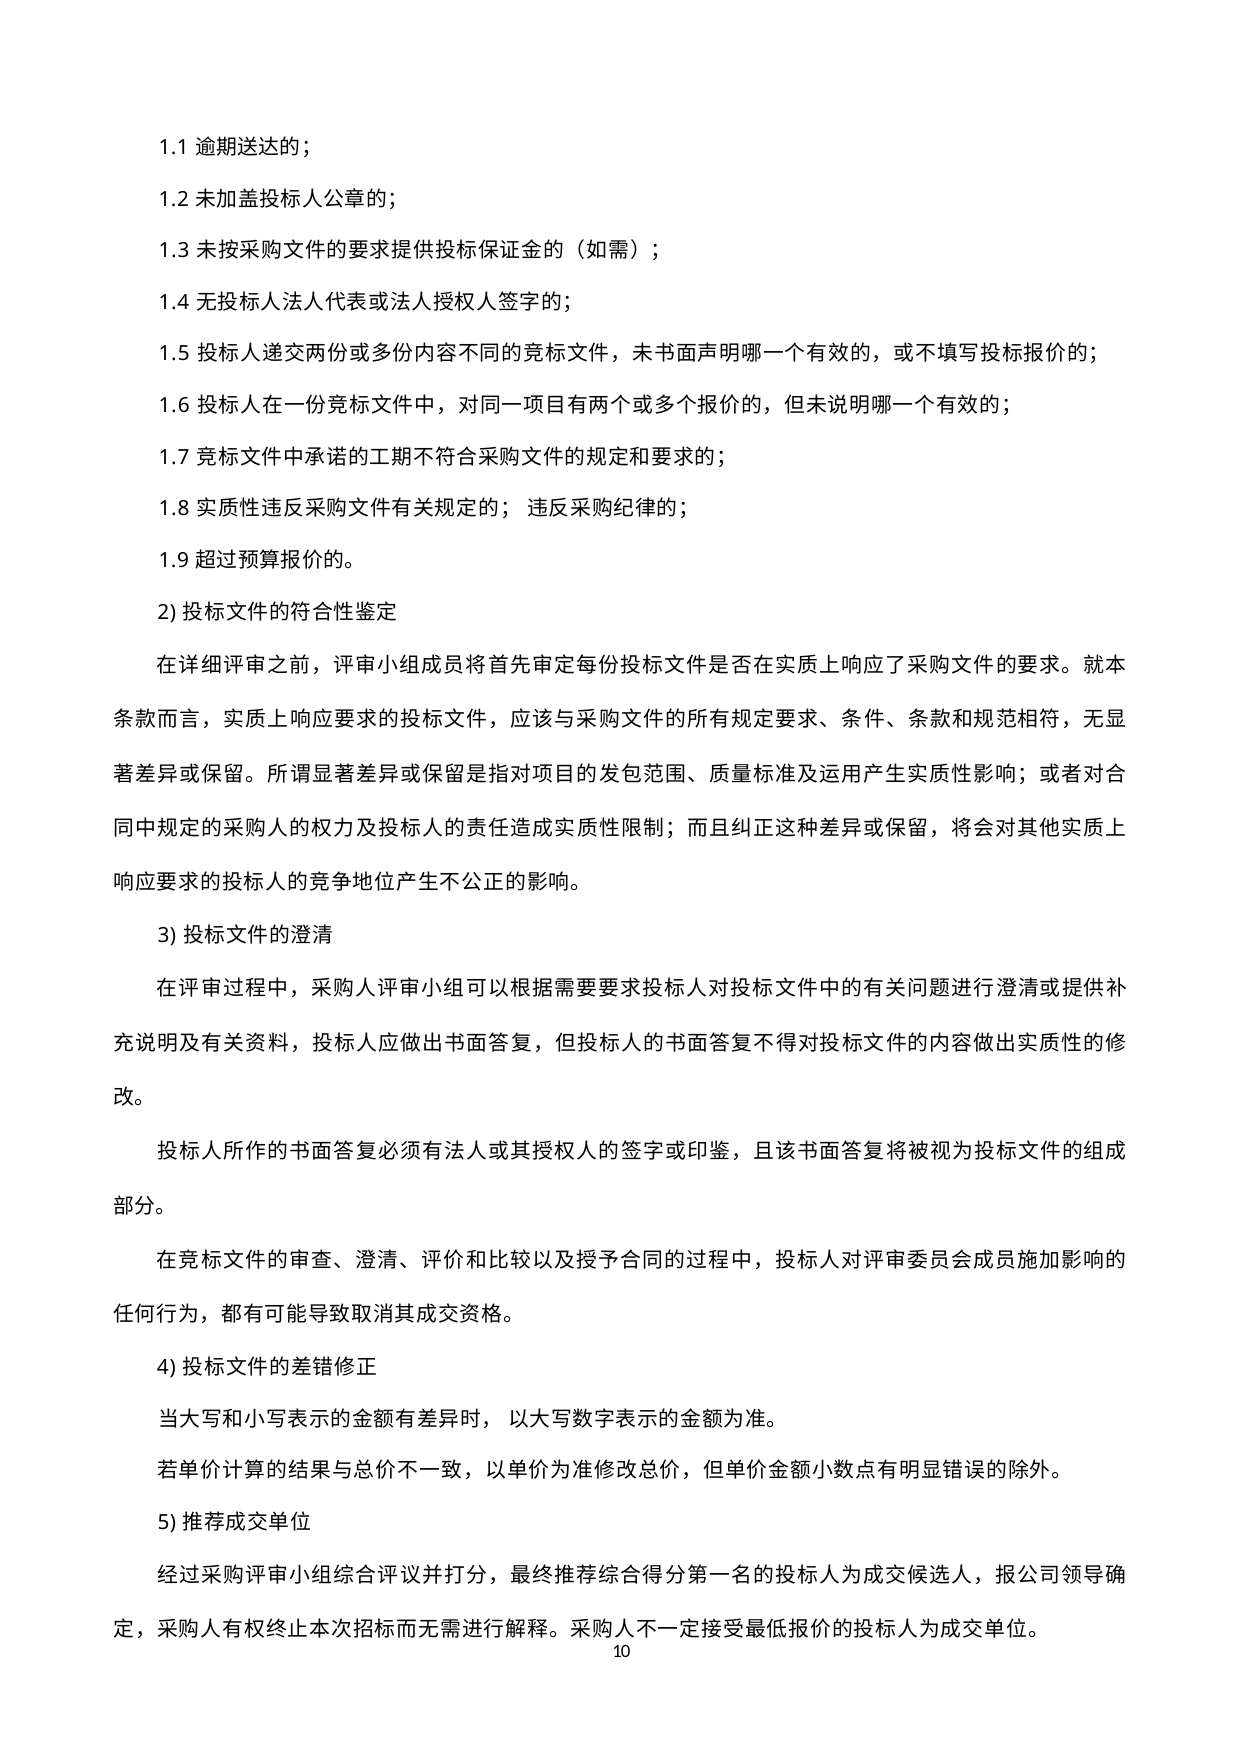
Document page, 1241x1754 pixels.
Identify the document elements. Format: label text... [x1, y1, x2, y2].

text 1.3 未按采购文件的要求提供投标保证金的（如需）； [158, 235, 1128, 263]
text 投标人所作的书面答复必须有法人或其授权人的签字或印鉴，且该书面答复将被视为投标文件的组成 部分。 [113, 1135, 1128, 1219]
text 1.2 未加盖投标人公章的； [158, 183, 1128, 212]
text 1.9 超过预算报价的。 [158, 544, 1128, 573]
text 在评审过程中，采购人评审小组可以根据需要要求投标人对投标文件中的有关问题进行澄清或提供补 充说明及有关资料，投标人应做出书面答复，但投标人的书面答复不得对投标文件的内容做出实质性的修 改。 [113, 971, 1128, 1110]
text 4) 投标文件的差错修正 [157, 1352, 1128, 1380]
text 1.5 投标人递交两份或多份内容不同的竞标文件，未书面声明哪一个有效的，或不填写投标报价的； [158, 338, 1128, 367]
text 经过采购评审小组综合评议并打分，最终推荐综合得分第一名的投标人为成交候选人，报公司领导确 定，采购人有权终止本次招标而无需进行解释。采购人不一定接受最低报价的投标人为成交单位。 [113, 1558, 1128, 1643]
text 1.6 投标人在一份竞标文件中，对同一项目有两个或多个报价的，但未说明哪一个有效的； [158, 390, 1128, 418]
text 3) 投标文件的澄清 [157, 920, 1128, 948]
text 1.7 竞标文件中承诺的工期不符合采购文件的规定和要求的； [158, 441, 1128, 470]
text 若单价计算的结果与总价不一致，以单价为准修改总价，但单价金额小数点有明显错误的除外。 [157, 1455, 1128, 1483]
text 1.8 实质性违反采购文件有关规定的； 违反采购纪律的； [158, 493, 1128, 521]
text 在详细评审之前，评审小组成员将首先审定每份投标文件是否在实质上响应了采购文件的要求。就本 条款而言，实质上响应要求的投标文件，应该与采购文件的所有规定要求、条件、条款和规范相符，无显 著差异或保留。所谓显著差异或保留是指对项目的发包范围、质量标准及运用产生实质性影响；或者对合 同中规定的采购人的权力及投标人的责任造成实质性限制；而且纠正这种差异或保留，将会对其他实质上 响应要求的投标人的竞争地位产生不公正的影响。 [113, 648, 1128, 896]
text 在竞标文件的审查、澄清、评价和比较以及授予合同的过程中，投标人对评审委员会成员施加影响的 任何行为，都有可能导致取消其成交资格。 [113, 1243, 1128, 1327]
text 1.4 无投标人法人代表或法人授权人签字的； [158, 286, 1128, 315]
text 2) 投标文件的符合性鉴定 [157, 596, 1128, 625]
text 当大写和小写表示的金额有差异时， 以大写数字表示的金额为准。 [158, 1403, 1128, 1432]
text 1.1 逾期送达的； [158, 132, 1128, 160]
text 5) 推荐成交单位 [157, 1506, 1128, 1535]
